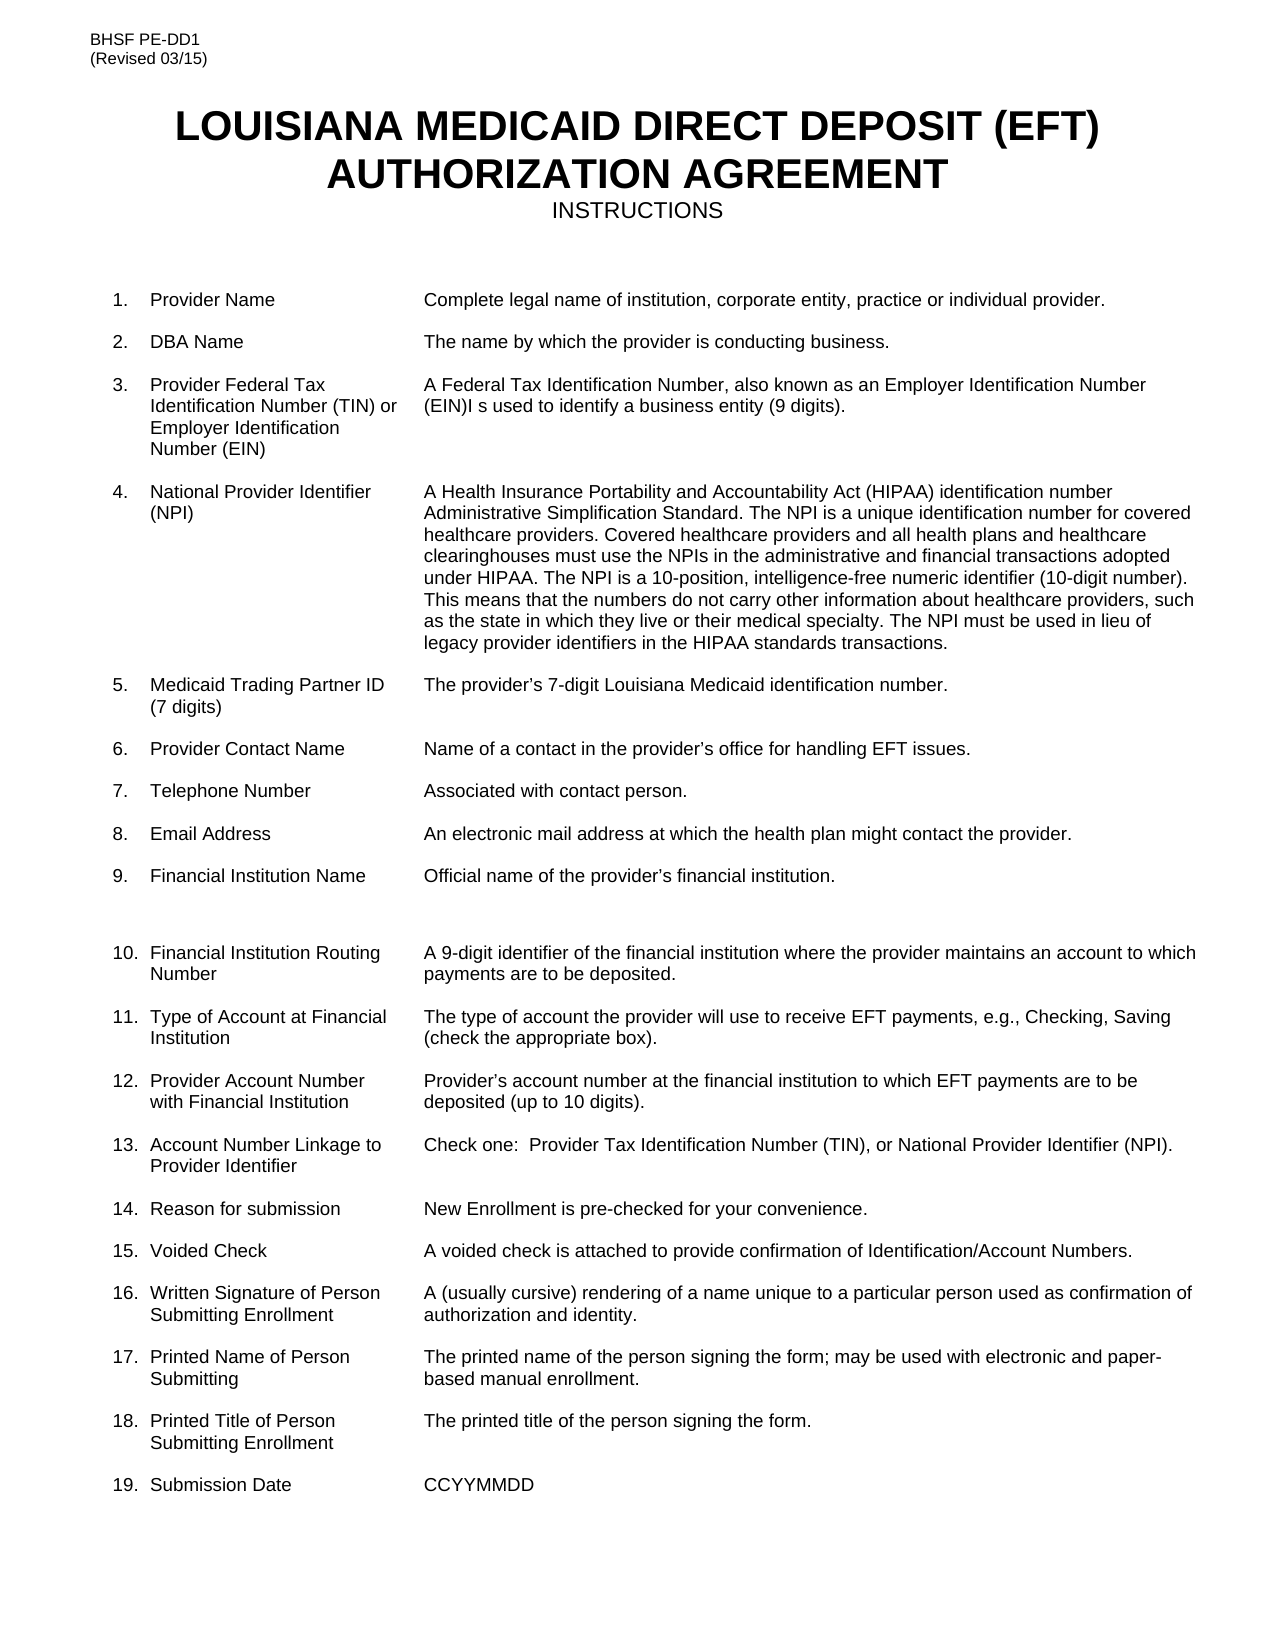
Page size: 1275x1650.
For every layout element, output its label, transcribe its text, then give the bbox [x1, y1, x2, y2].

table_cell CCYYMMDD [413, 1462, 1211, 1504]
table_cell Medicaid Trading Partner ID (7 digits) [64, 661, 412, 725]
table_cell Submission Date [64, 1462, 412, 1504]
table_cell A Federal Tax Identification Number, also known as an Employer Identification Number (EIN)I s used to identify a business entity (9 digits). [413, 361, 1211, 468]
table_header Complete legal name of institution, corporate entity, practice or individual provider. [413, 276, 1211, 319]
table_cell Financial Institution Routing Number [64, 929, 412, 993]
table_cell National Provider Identifier (NPI) [64, 468, 412, 661]
table_cell Official name of the provider’s financial institution. [413, 853, 1211, 929]
table_cell Name of a contact in the provider’s office for handling EFT issues. [413, 725, 1211, 768]
table_cell Provider Account Number with Financial Institution [64, 1057, 412, 1121]
text INSTRUCTIONS [90, 197, 1185, 223]
table_cell The provider’s 7-digit Louisiana Medicaid identification number. [413, 661, 1211, 725]
table_cell Email Address [64, 810, 412, 853]
table_cell Printed Name of Person Submitting [64, 1334, 412, 1398]
table_cell Written Signature of Person Submitting Enrollment [64, 1270, 412, 1334]
table_cell Account Number Linkage to Provider Identifier [64, 1121, 412, 1185]
table_cell Telephone Number [64, 768, 412, 810]
table_cell Reason for submission [64, 1185, 412, 1227]
table_cell The type of account the provider will use to receive EFT payments, e.g., Checking, Saving (check the appropriate box). [413, 993, 1211, 1057]
table_cell The name by which the provider is conducting business. [413, 319, 1211, 361]
table_cell DBA Name [64, 319, 412, 361]
table_cell A Health Insurance Portability and Accountability Act (HIPAA) identification number Administrative Simplification Standard. The NPI is a unique identification number for covered healthcare providers. Covered healthcare providers and all health plans and healthcare clearinghouses must use the NPIs in the administrative and financial transactions adopted under HIPAA. The NPI is a 10-position, intelligence-free numeric identifier (10-digit number). This means that the numbers do not carry other information about healthcare providers, such as the state in which they live or their medical specialty. The NPI must be used in lieu of legacy provider identifiers in the HIPAA standards transactions. [413, 468, 1211, 661]
table_cell Check one: Provider Tax Identification Number (TIN), or National Provider Identifier (NPI). [413, 1121, 1211, 1185]
table_cell New Enrollment is pre-checked for your convenience. [413, 1185, 1211, 1227]
table_cell Printed Title of Person Submitting Enrollment [64, 1398, 412, 1462]
table_cell Financial Institution Name [64, 853, 412, 929]
table_header Provider Name [64, 276, 412, 319]
table_cell Provider Federal Tax Identification Number (TIN) or Employer Identification Number (EIN) [64, 361, 412, 468]
table_cell Provider Contact Name [64, 725, 412, 768]
table_cell Voided Check [64, 1227, 412, 1270]
table_cell Associated with contact person. [413, 768, 1211, 810]
table_cell Type of Account at Financial Institution [64, 993, 412, 1057]
table_cell An electronic mail address at which the health plan might contact the provider. [413, 810, 1211, 853]
table_cell The printed name of the person signing the form; may be used with electronic and paper-based manual enrollment. [413, 1334, 1211, 1398]
table_cell A (usually cursive) rendering of a name unique to a particular person used as confirmation of authorization and identity. [413, 1270, 1211, 1334]
table_cell Provider’s account number at the financial institution to which EFT payments are to be deposited (up to 10 digits). [413, 1057, 1211, 1121]
text LOUISIANA MEDICAID DIRECT DEPOSIT (EFT) AUTHORIZATION AGREEMENT [90, 101, 1185, 197]
table_cell A 9-digit identifier of the financial institution where the provider maintains an account to which payments are to be deposited. [413, 929, 1211, 993]
table_cell The printed title of the person signing the form. [413, 1398, 1211, 1462]
table_cell A voided check is attached to provide confirmation of Identification/Account Numbers. [413, 1227, 1211, 1270]
